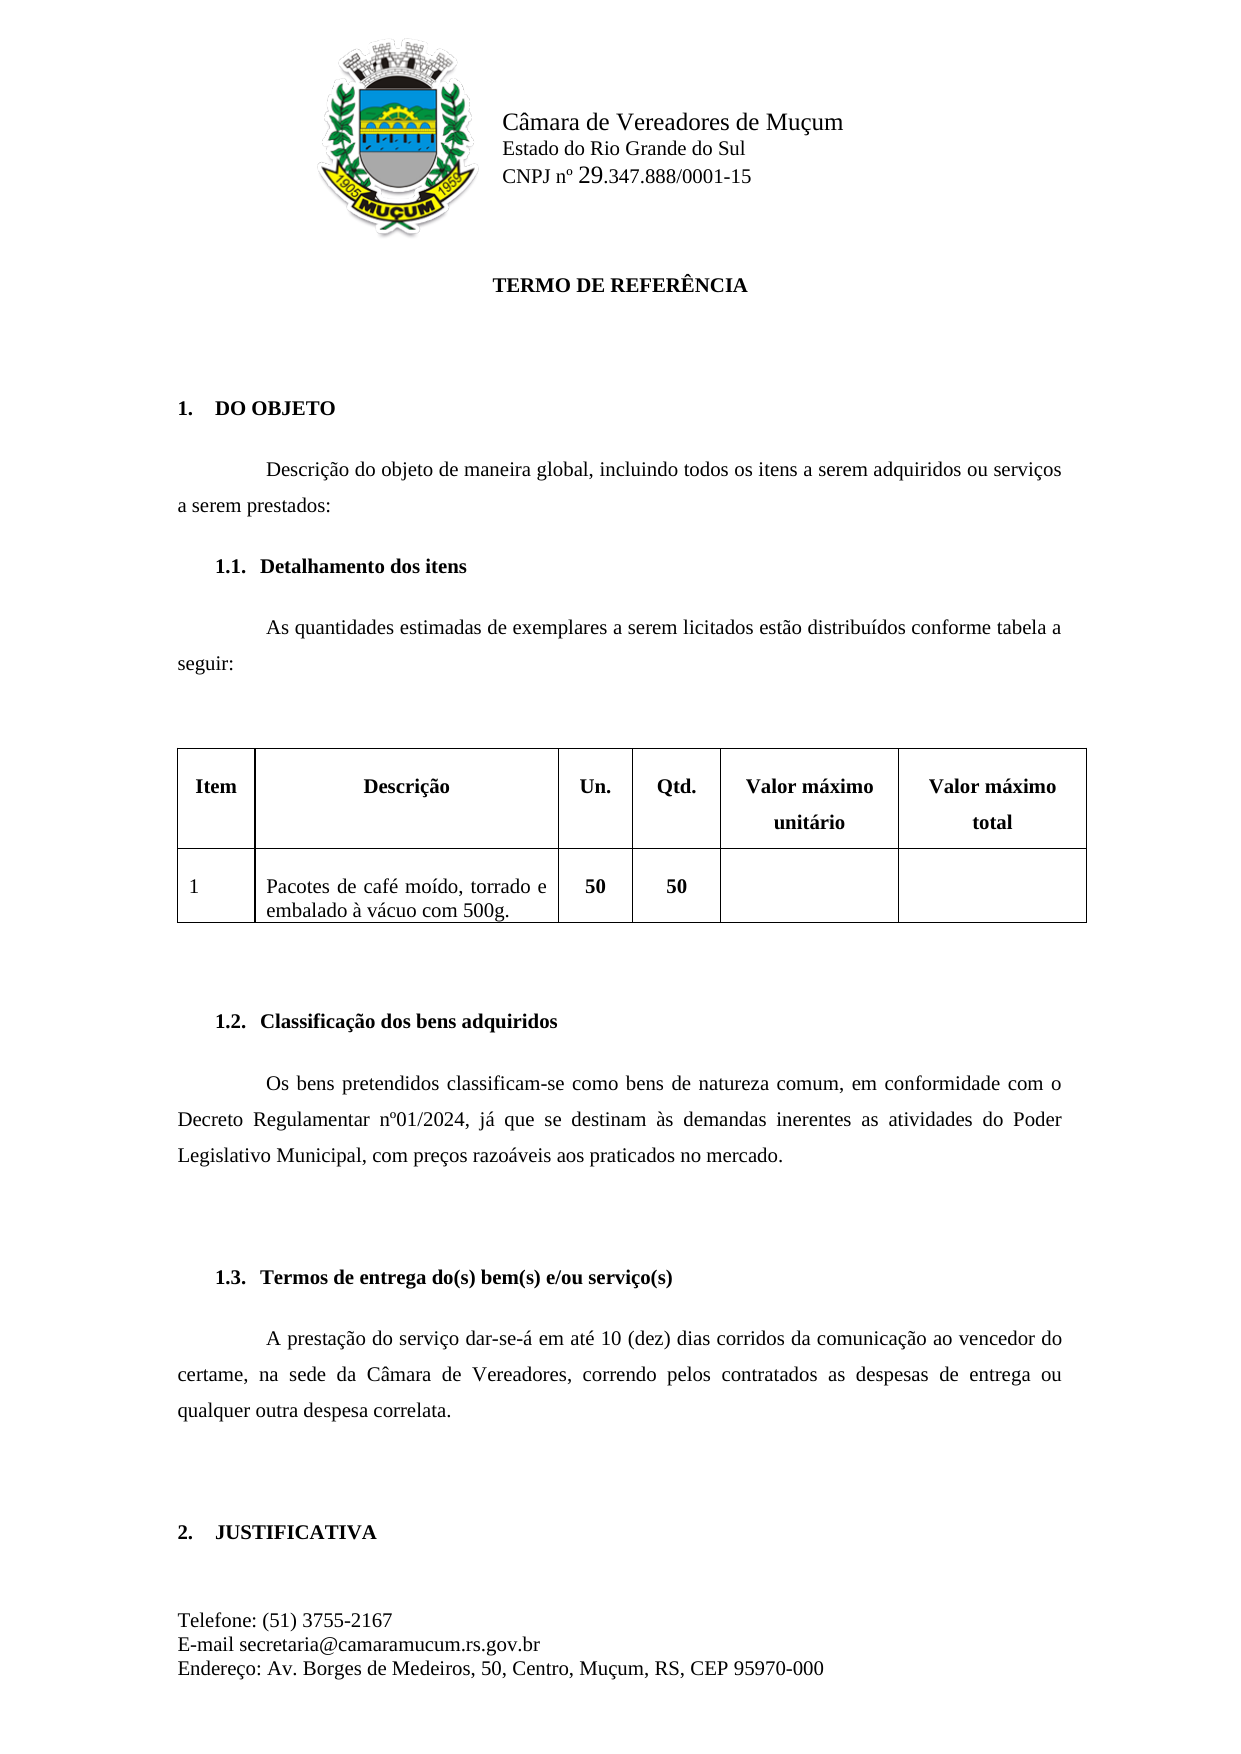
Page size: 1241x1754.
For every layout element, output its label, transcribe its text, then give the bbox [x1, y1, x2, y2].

table_header Valor máximo total [899, 749, 1086, 848]
list Termos de entrega do(s) bem(s) e/ou serviço(s) [215, 1264, 1063, 1289]
table_cell 50 [633, 849, 720, 922]
list JUSTIFICATIVA [177, 1520, 1063, 1544]
text TERMO DE REFERÊNCIA [177, 273, 1063, 297]
table_header Descrição [256, 749, 558, 848]
table_cell [721, 849, 898, 922]
table_cell 1 [178, 849, 254, 922]
table_header Qtd. [633, 749, 720, 848]
picture [307, 33, 491, 248]
text Os bens pretendidos classificam-se como bens de natureza comum, em conformidade com o Decreto Regulamentar nº01/2024, já que se destinam às demandas inerentes as atividades do Poder Legislativo Municipal, com preços razoáveis aos praticados no mercado. [177, 1070, 1063, 1167]
list Detalhamento dos itens [215, 553, 1063, 578]
list Classificação dos bens adquiridos [215, 1009, 1063, 1033]
text A prestação do serviço dar-se-á em até 10 (dez) dias corridos da comunicação ao vencedor do certame, na sede da Câmara de Vereadores, correndo pelos contratados as despesas de entrega ou qualquer outra despesa correlata. [177, 1326, 1063, 1422]
table_header Valor máximo unitário [721, 749, 898, 848]
table_cell 50 [559, 849, 632, 922]
list DO OBJETO [177, 395, 1063, 419]
text Descrição do objeto de maneira global, incluindo todos os itens a serem adquiridos ou serviços a serem prestados: [177, 456, 1063, 517]
table_header Item [178, 749, 254, 848]
table_header Un. [559, 749, 632, 848]
table_cell [899, 849, 1086, 922]
text As quantidades estimadas de exemplares a serem licitados estão distribuídos conforme tabela a seguir: [177, 614, 1063, 675]
table_cell Pacotes de café moído, torrado e embalado à vácuo com 500g. [256, 849, 558, 922]
